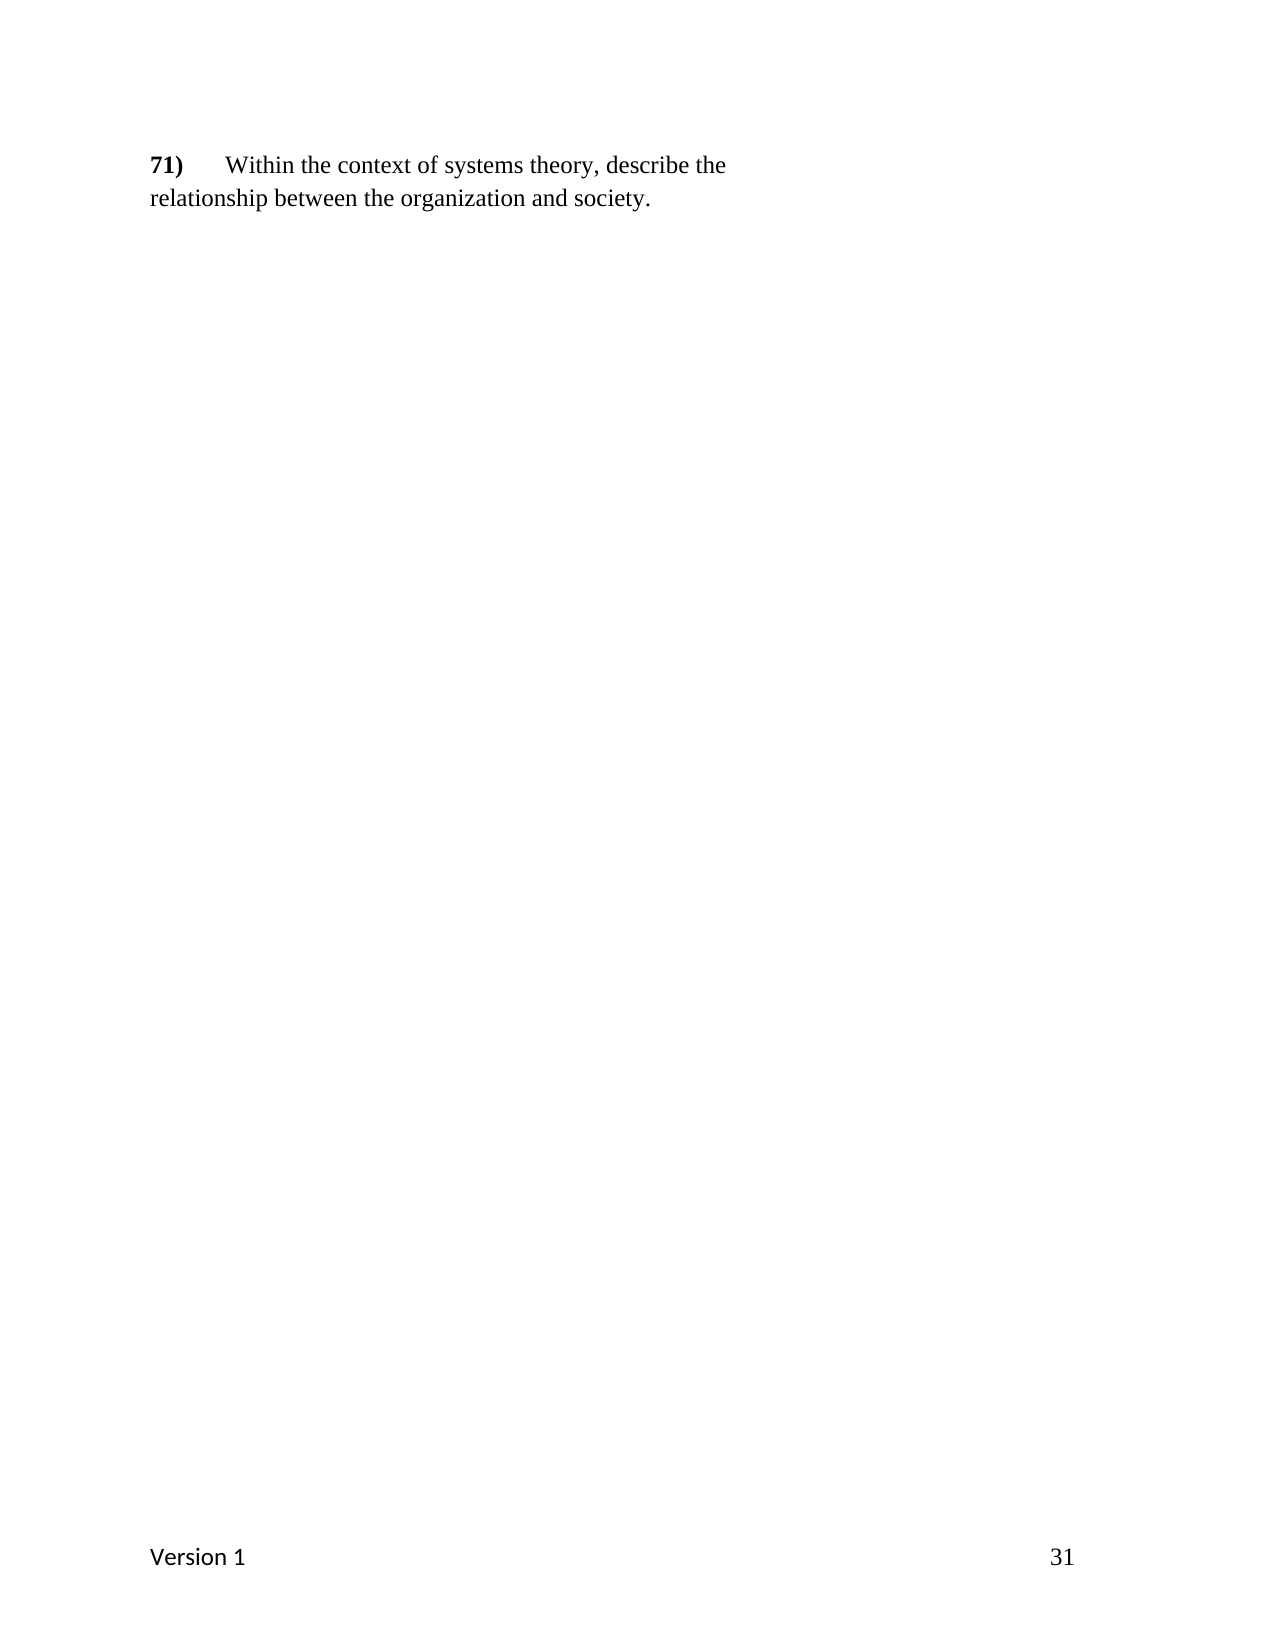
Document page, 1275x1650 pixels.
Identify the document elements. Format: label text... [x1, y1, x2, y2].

text 71) Within the context of systems theory, describe the relationship between the organization and society. [150, 150, 775, 212]
